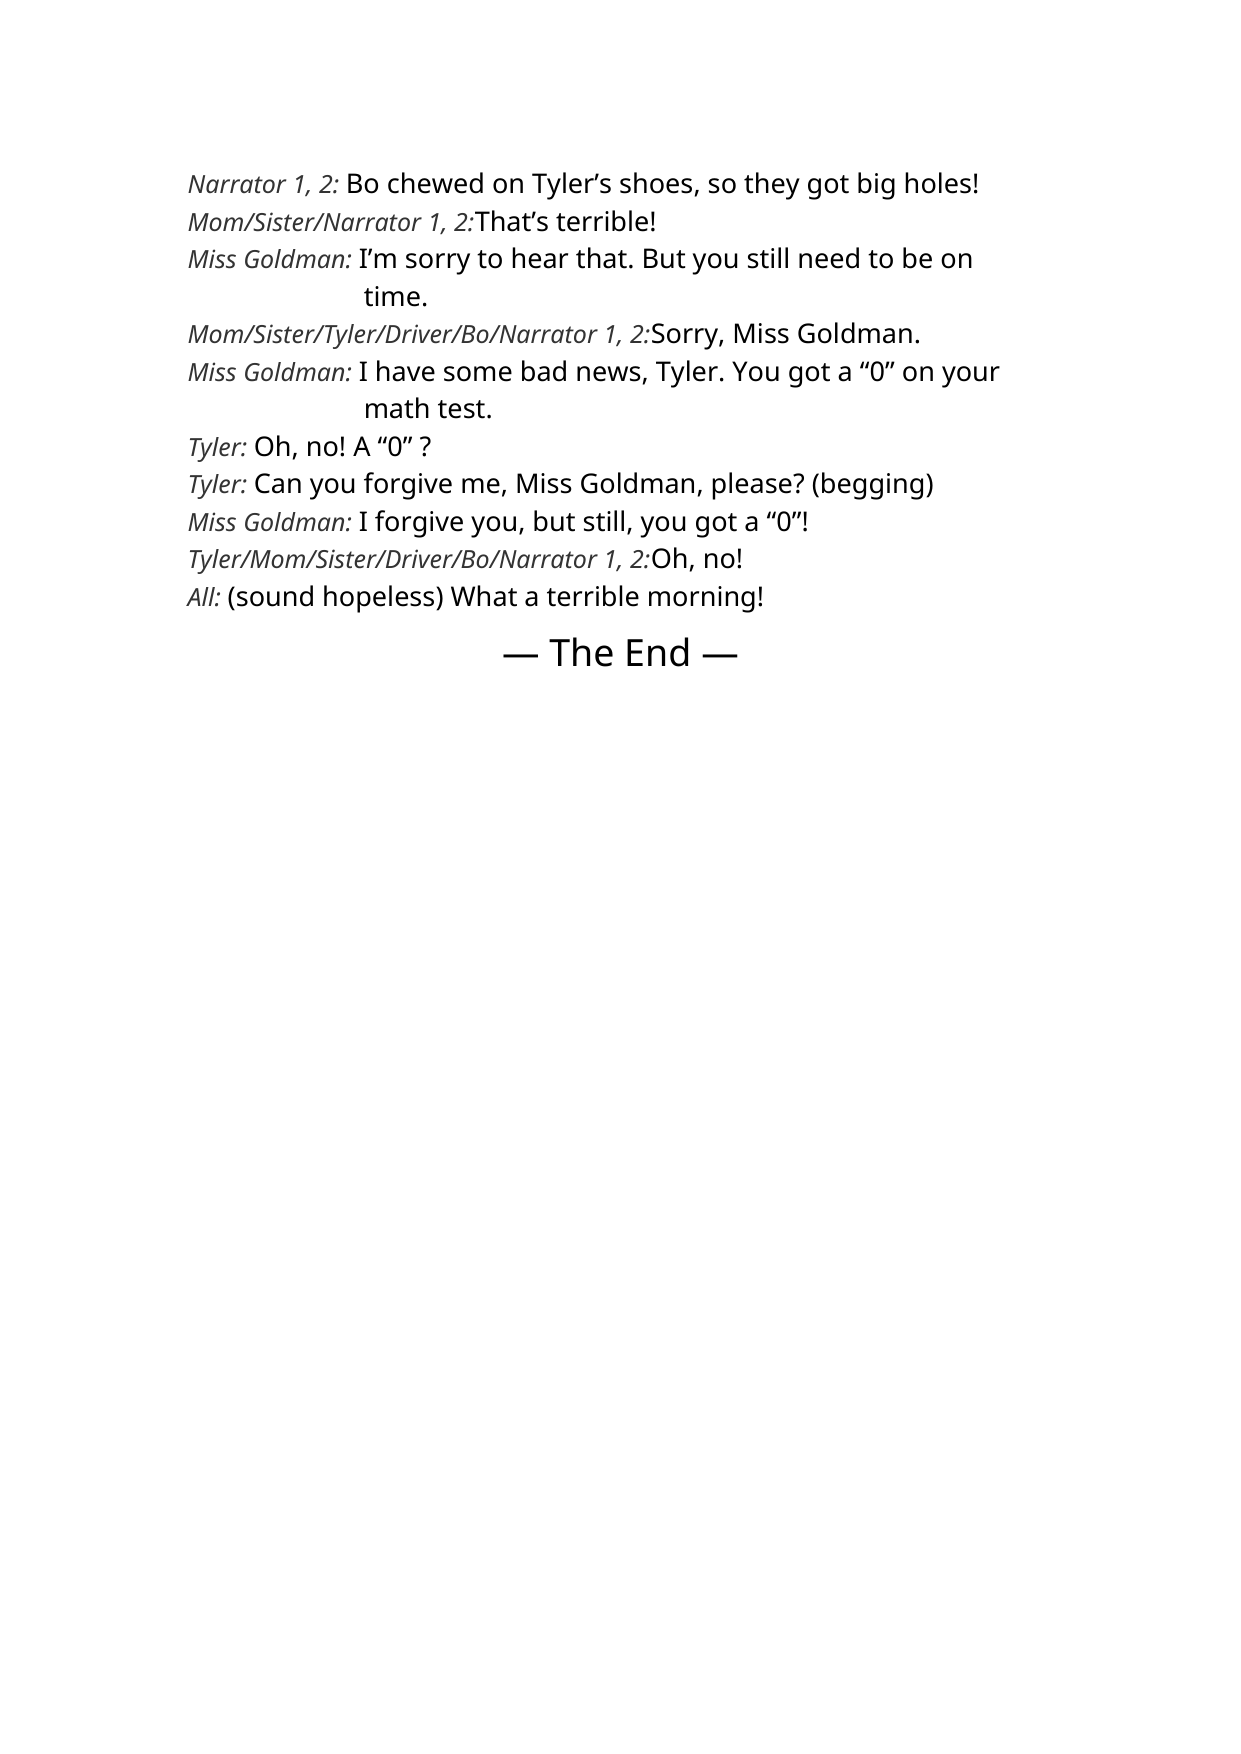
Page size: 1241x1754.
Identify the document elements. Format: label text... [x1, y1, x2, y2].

text math test. [187, 389, 1053, 427]
text time. [187, 277, 1053, 314]
text Narrator 1, 2: Bo chewed on Tyler’s shoes, so they got big holes! [187, 164, 1053, 202]
text Miss Goldman: I’m sorry to hear that. But you still need to be on [187, 239, 1053, 277]
text Tyler: Can you forgive me, Miss Goldman, please? (begging) [187, 464, 1053, 502]
text Miss Goldman: I have some bad news, Tyler. You got a “0” on your [187, 352, 1053, 389]
text Mom/Sister/Tyler/Driver/Bo/Narrator 1, 2:Sorry, Miss Goldman. [187, 314, 1053, 352]
text Tyler: Oh, no! A “0” ? [187, 427, 1053, 464]
text All: (sound hopeless) What a terrible morning! [187, 577, 1053, 614]
text Miss Goldman: I forgive you, but still, you got a “0”! [187, 502, 1053, 539]
text Mom/Sister/Narrator 1, 2:That’s terrible! [187, 202, 1053, 239]
text Tyler/Mom/Sister/Driver/Bo/Narrator 1, 2:Oh, no! [187, 539, 1053, 577]
text — The End — [187, 614, 1053, 689]
